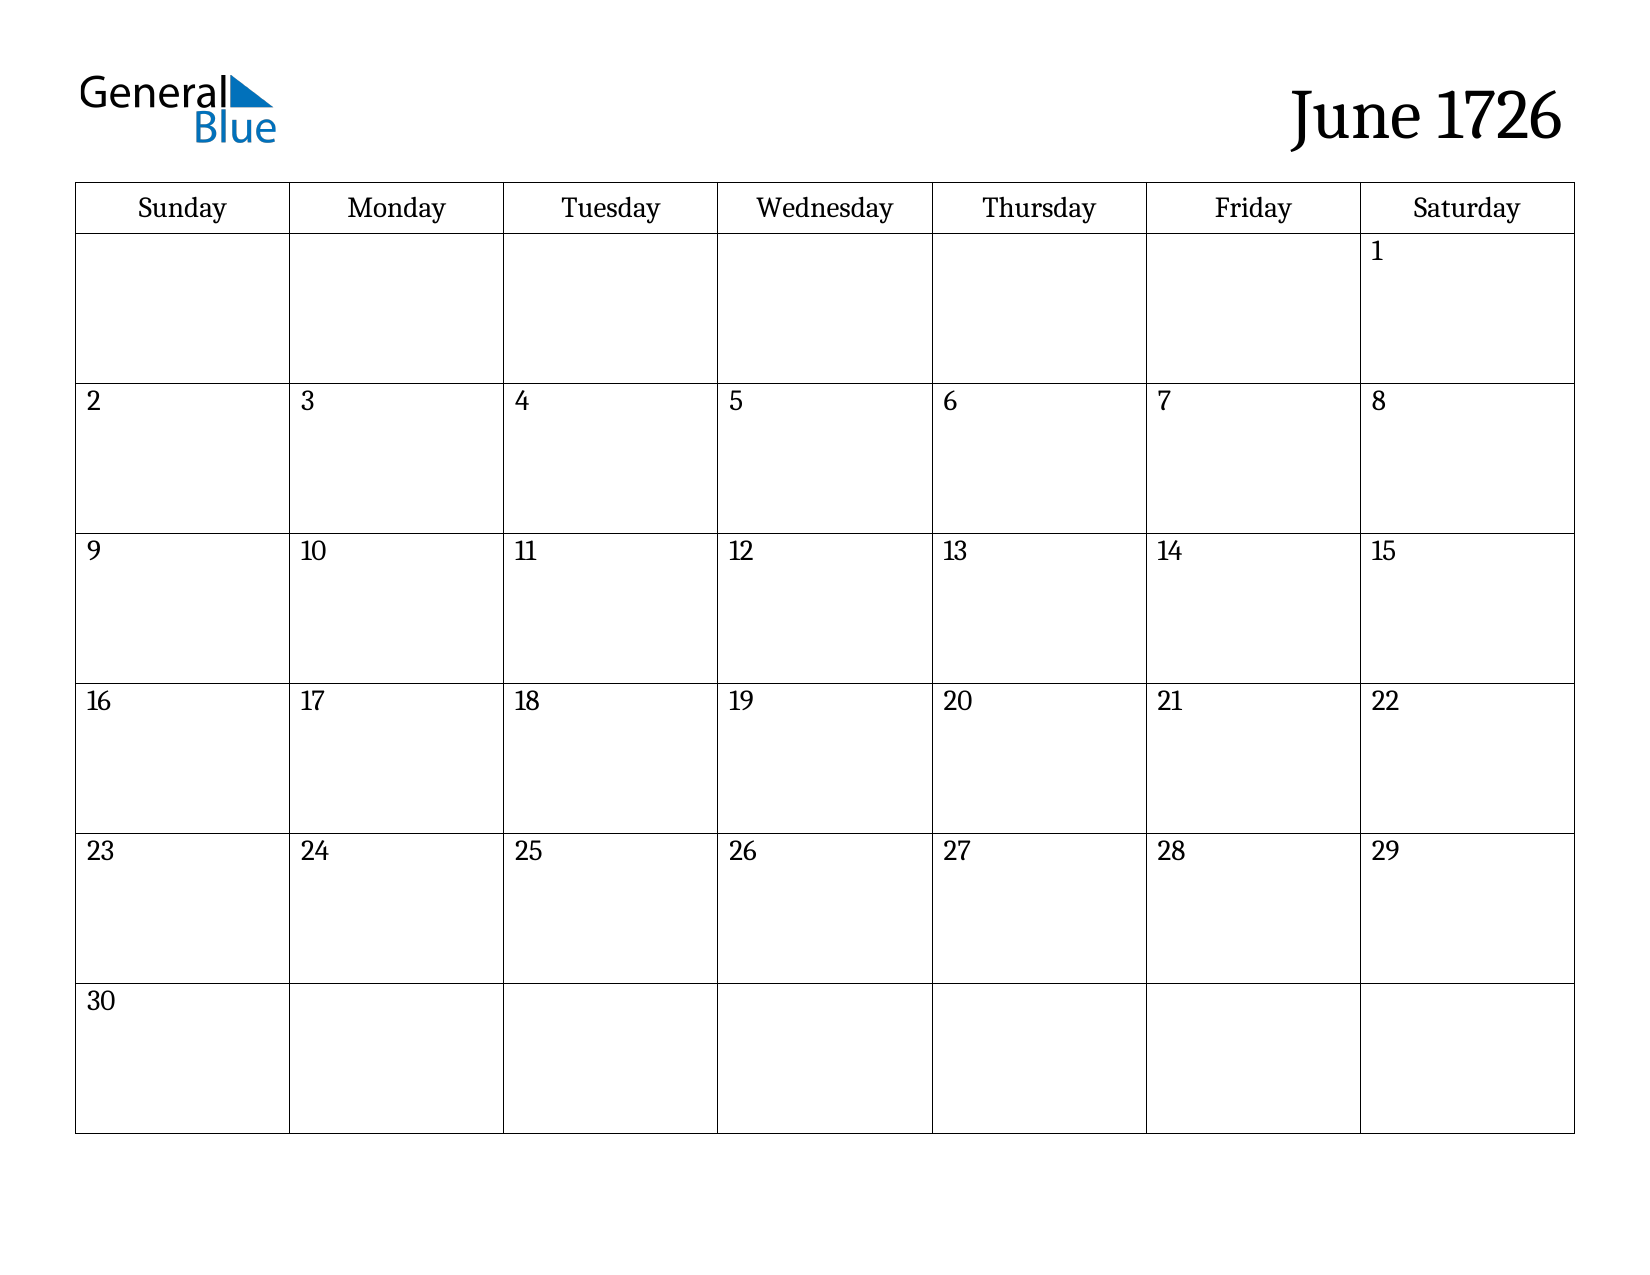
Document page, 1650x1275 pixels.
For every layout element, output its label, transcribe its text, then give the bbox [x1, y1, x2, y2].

table_cell 24 [290, 834, 503, 867]
table_cell [933, 717, 1146, 833]
table_cell Thursday [933, 183, 1146, 233]
table_cell [504, 417, 717, 533]
table_cell 21 [1147, 684, 1360, 717]
table_cell 28 [1147, 834, 1360, 867]
table_cell 23 [76, 834, 289, 867]
table_cell 22 [1361, 684, 1574, 717]
table_cell 9 [76, 534, 289, 567]
table_cell 13 [933, 534, 1146, 567]
table_cell [76, 417, 289, 533]
table_cell [1147, 567, 1360, 683]
table_cell Monday [290, 183, 503, 233]
table_cell 7 [1147, 384, 1360, 417]
table_cell [1361, 267, 1574, 383]
table_cell [933, 1018, 1146, 1133]
table_cell [1147, 717, 1360, 833]
table_cell [718, 984, 932, 1017]
table_cell 11 [504, 534, 717, 567]
table_cell 3 [290, 384, 503, 417]
table_cell [933, 984, 1146, 1017]
table_cell [1361, 567, 1574, 683]
table_cell [76, 234, 289, 267]
table_cell [933, 417, 1146, 533]
table_cell [1147, 984, 1360, 1017]
table_cell [76, 868, 289, 983]
table_cell [933, 567, 1146, 683]
table_cell [76, 567, 289, 683]
table_cell Sunday [76, 183, 289, 233]
table_cell [718, 417, 932, 533]
table_cell 16 [76, 684, 289, 717]
table_cell 19 [718, 684, 932, 717]
table_cell [1147, 868, 1360, 983]
table_cell 20 [933, 684, 1146, 717]
table_cell 2 [76, 384, 289, 417]
table_cell [290, 1018, 503, 1133]
table_header June 1726 [504, 75, 1574, 182]
table_cell Saturday [1361, 183, 1574, 233]
table_header [76, 75, 503, 182]
table_cell [1361, 1018, 1574, 1133]
table_cell [290, 567, 503, 683]
table_cell Tuesday [504, 183, 717, 233]
table_cell [718, 1018, 932, 1133]
picture [80, 75, 276, 143]
table_cell [718, 267, 932, 383]
table_cell [1147, 1018, 1360, 1133]
table_cell 18 [504, 684, 717, 717]
table_cell [76, 717, 289, 833]
table_cell 10 [290, 534, 503, 567]
table_cell [718, 567, 932, 683]
table_cell [1361, 868, 1574, 983]
table_cell [504, 717, 717, 833]
table_cell [1361, 717, 1574, 833]
table_cell 17 [290, 684, 503, 717]
table_cell [1361, 984, 1574, 1017]
table_cell [1147, 417, 1360, 533]
table_cell 26 [718, 834, 932, 867]
table_cell [718, 868, 932, 983]
table_cell 4 [504, 384, 717, 417]
table_cell [933, 234, 1146, 267]
table_cell [718, 717, 932, 833]
table_cell [1147, 267, 1360, 383]
table_cell 8 [1361, 384, 1574, 417]
table_cell 15 [1361, 534, 1574, 567]
table_cell Wednesday [718, 183, 932, 233]
table_cell [290, 984, 503, 1017]
table_cell 29 [1361, 834, 1574, 867]
table_cell [290, 868, 503, 983]
table_cell [1147, 234, 1360, 267]
table_cell [504, 1018, 717, 1133]
table_cell [504, 868, 717, 983]
table_cell 25 [504, 834, 717, 867]
table_cell 1 [1361, 234, 1574, 267]
table_cell [76, 267, 289, 383]
table_cell [718, 234, 932, 267]
table_cell 27 [933, 834, 1146, 867]
table_cell [933, 267, 1146, 383]
table_cell Friday [1147, 183, 1360, 233]
table_cell [1361, 417, 1574, 533]
table_cell [76, 1018, 289, 1133]
table_cell 30 [76, 984, 289, 1017]
table_cell 5 [718, 384, 932, 417]
table_cell 6 [933, 384, 1146, 417]
table_cell [504, 567, 717, 683]
table_cell [290, 717, 503, 833]
table_cell [290, 234, 503, 267]
table_cell [504, 267, 717, 383]
table_cell 12 [718, 534, 932, 567]
table_cell [290, 417, 503, 533]
table_cell [504, 984, 717, 1017]
table_cell [504, 234, 717, 267]
table_cell 14 [1147, 534, 1360, 567]
table_cell [933, 868, 1146, 983]
table_cell [290, 267, 503, 383]
